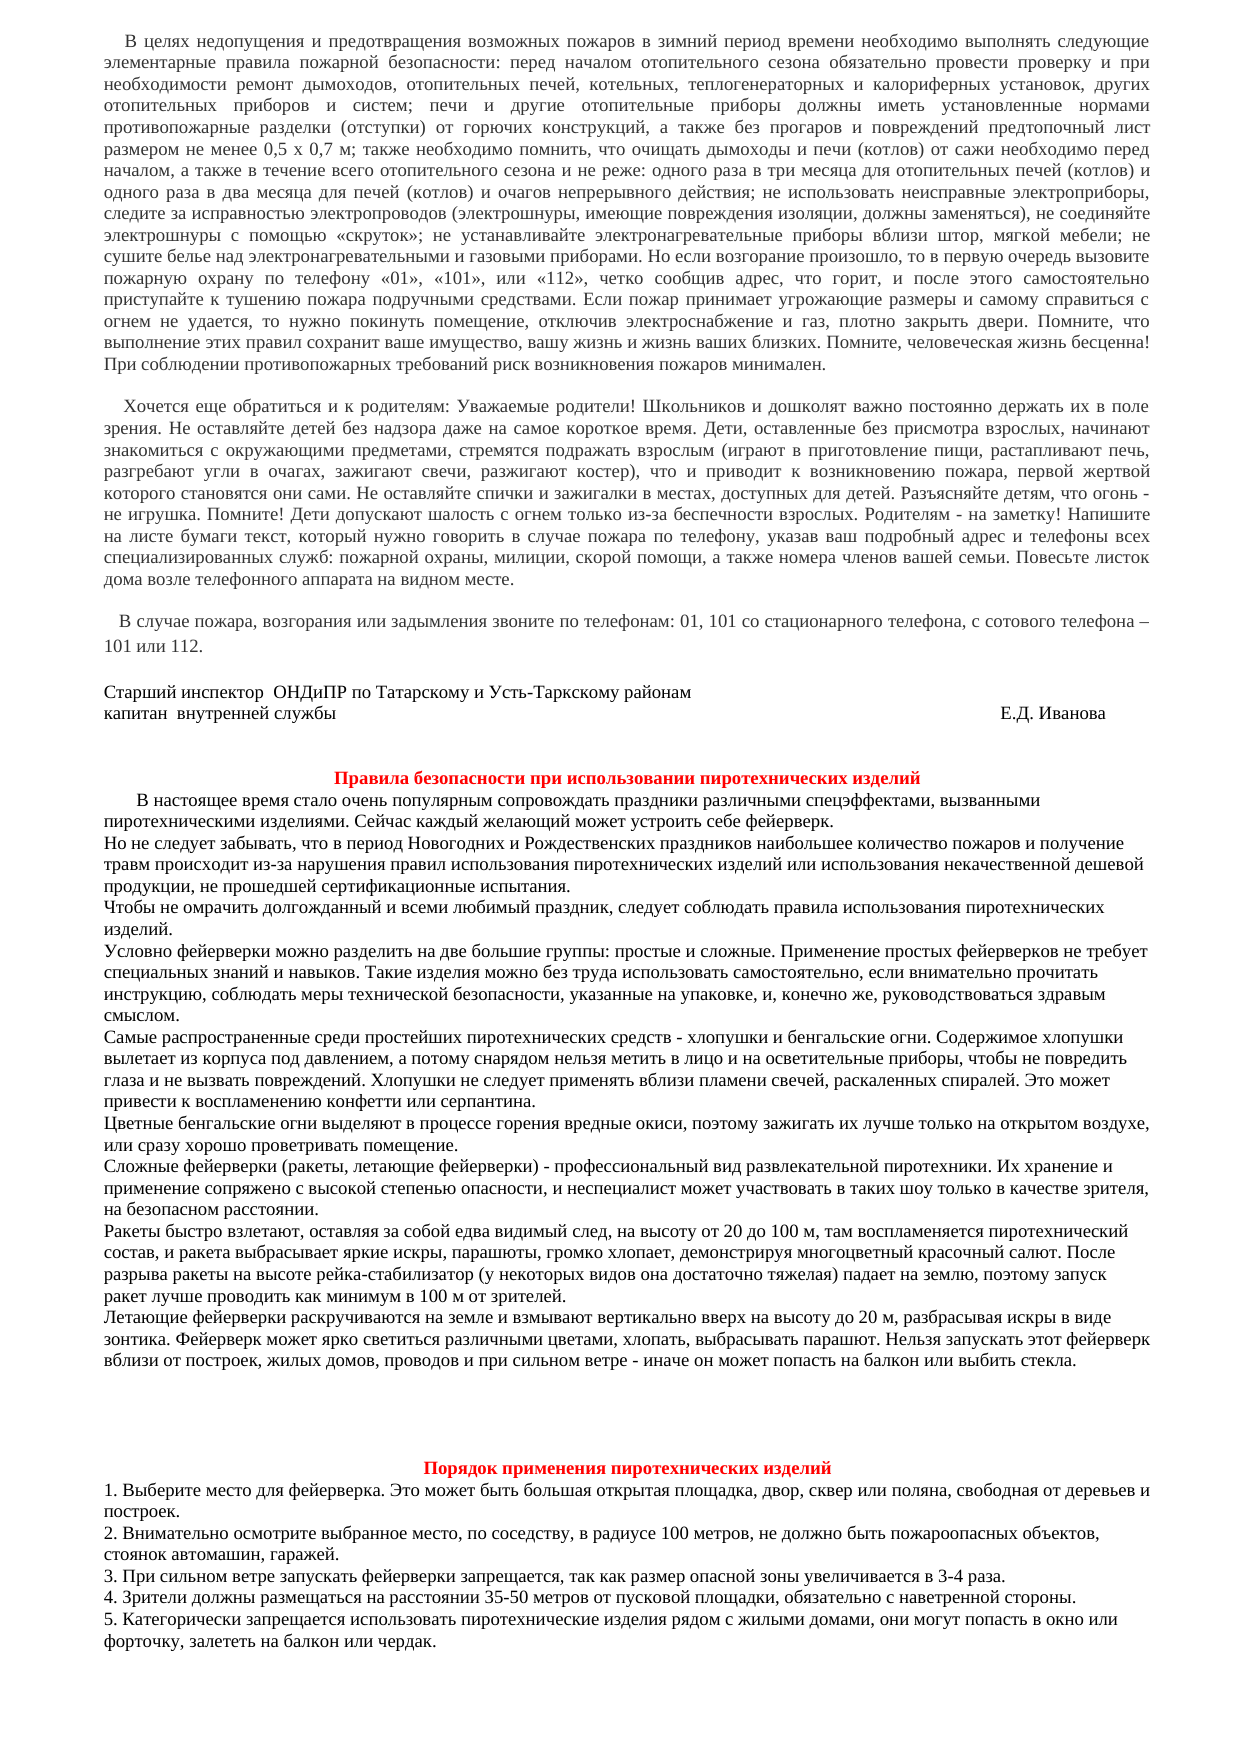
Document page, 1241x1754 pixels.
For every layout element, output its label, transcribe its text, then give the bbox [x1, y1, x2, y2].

text капитан внутренней службы Е.Д. Иванова [103, 702, 1152, 724]
text Летающие фейерверки раскручиваются на земле и взмывают вертикально вверх на высоту до , разбрасывая искры в виде зонтика. Фейерверк может ярко светиться различными цветами, хлопать, выбрасывать парашют. Нельзя запускать этот фейерверк вблизи от построек, жилых домов, проводов и при сильном ветре - иначе он может попасть на балкон или выбить стекла. [103, 1306, 1152, 1371]
text Сложные фейерверки (ракеты, летающие фейерверки) - профессиональный вид развлекательной пиротехники. Их хранение и применение сопряжено с высокой степенью опасности, и неспециалист может участвовать в таких шоу только в качестве зрителя, на безопасном расстоянии. [103, 1155, 1152, 1220]
text 4. Зрители должны размещаться на расстоянии 35- от пусковой площадки, обязательно с наветренной стороны. [103, 1586, 1152, 1608]
text Чтобы не омрачить долгожданный и всеми любимый праздник, следует соблюдать правила использования пиротехнических изделий. [103, 896, 1152, 939]
text Самые распространенные среди простейших пиротехнических средств - хлопушки и бенгальские огни. Содержимое хлопушки вылетает из корпуса под давлением, а потому снарядом нельзя метить в лицо и на осветительные приборы, чтобы не повредить глаза и не вызвать повреждений. Хлопушки не следует применять вблизи пламени свечей, раскаленных спиралей. Это может привести к воспламенению конфетти или серпантина. [103, 1026, 1152, 1112]
text Но не следует забывать, что в период Новогодних и Рождественских праздников наибольшее количество пожаров и получение травм происходит из-за нарушения правил использования пиротехнических изделий или использования некачественной дешевой продукции, не прошедшей сертификационные испытания. [103, 832, 1152, 896]
text Хочется еще обратиться и к родителям: Уважаемые родители! Школьников и дошколят важно постоянно держать их в поле зрения. Не оставляйте детей без надзора даже на самое короткое время. Дети, оставленные без присмотра взрослых, начинают знакомиться с окружающими предметами, стремятся подражать взрослым (играют в приготовление пищи, растапливают печь, разгребают угли в очагах, зажигают свечи, разжигают костер), что и приводит к возникновению пожара, первой жертвой которого становятся они сами. Не оставляйте спички и зажигалки в местах, доступных для детей. Разъясняйте детям, что огонь - не игрушка. Помните! Дети допускают шалость с огнем только из-за беспечности взрослых. Родителям - на заметку! Напишите на листе бумаги текст, который нужно говорить в случае пожара по телефону, указав ваш подробный адрес и телефоны всех специализированных служб: пожарной охраны, милиции, скорой помощи, а также номера членов вашей семьи. Повесьте листок дома возле телефонного аппарата на видном месте. [103, 395, 1152, 589]
text Условно фейерверки можно разделить на две большие группы: простые и сложные. Применение простых фейерверков не требует специальных знаний и навыков. Такие изделия можно без труда использовать самостоятельно, если внимательно прочитать инструкцию, соблюдать меры технической безопасности, указанные на упаковке, и, конечно же, руководствоваться здравым смыслом. [103, 939, 1152, 1026]
text Ракеты быстро взлетают, оставляя за собой едва видимый след, на высоту от 20 до , там воспламеняется пиротехнический состав, и ракета выбрасывает яркие искры, парашюты, громко хлопает, демонстрируя многоцветный красочный салют. После разрыва ракеты на высоте рейка-стабилизатор (у некоторых видов она достаточно тяжелая) падает на землю, поэтому запуск ракет лучше проводить как минимум в от зрителей. [103, 1220, 1152, 1306]
text 3. При сильном ветре запускать фейерверки запрещается, так как размер опасной зоны увеличивается в 3-4 раза. [103, 1565, 1152, 1586]
text Старший инспектор ОНДиПР по Татарскому и Усть-Таркскому районам [103, 681, 1152, 702]
text 5. Категорически запрещается использовать пиротехнические изделия рядом с жилыми домами, они могут попасть в окно или форточку, залететь на балкон или чердак. [103, 1608, 1152, 1651]
text Порядок применения пиротехнических изделий [103, 1457, 1152, 1478]
text В случае пожара, возгорания или задымления звоните по телефонам: 01, 101 со стационарного телефона, с сотового телефона – 101 или 112. [103, 610, 1152, 657]
text 2. Внимательно осмотрите выбранное место, по соседству, в радиусе , не должно быть пожароопасных объектов, стоянок автомашин, гаражей. [103, 1522, 1152, 1565]
text 1. Выберите место для фейерверка. Это может быть большая открытая площадка, двор, сквер или поляна, свободная от деревьев и построек. [103, 1478, 1152, 1522]
text В целях недопущения и предотвращения возможных пожаров в зимний период времени необходимо выполнять следующие элементарные правила пожарной безопасности: перед началом отопительного сезона обязательно провести проверку и при необходимости ремонт дымоходов, отопительных печей, котельных, теплогенераторных и калориферных установок, других отопительных приборов и систем; печи и другие отопительные приборы должны иметь установленные нормами противопожарные разделки (отступки) от горючих конструкций, а также без прогаров и повреждений предтопочный лист размером не менее 0,5 х 0,7 м; также необходимо помнить, что очищать дымоходы и печи (котлов) от сажи необходимо перед началом, а также в течение всего отопительного сезона и не реже: одного раза в три месяца для отопительных печей (котлов) и одного раза в два месяца для печей (котлов) и очагов непрерывного действия; не использовать неисправные электроприборы, следите за исправностью электропроводов (электрошнуры, имеющие повреждения изоляции, должны заменяться), не соединяйте электрошнуры с помощью «скруток»; не устанавливайте электронагревательные приборы вблизи штор, мягкой мебели; не сушите белье над электронагревательными и газовыми приборами. Но если возгорание произошло, то в первую очередь вызовите пожарную охрану по телефону «01», «101», или «112», четко сообщив адрес, что горит, и после этого самостоятельно приступайте к тушению пожара подручными средствами. Если пожар принимает угрожающие размеры и самому справиться с огнем не удается, то нужно покинуть помещение, отключив электроснабжение и газ, плотно закрыть двери. Помните, что выполнение этих правил сохранит ваше имущество, вашу жизнь и жизнь ваших близких. Помните, человеческая жизнь бесценна! При соблюдении противопожарных требований риск возникновения пожаров минимален. [103, 29, 1152, 374]
text Цветные бенгальские огни выделяют в процессе горения вредные окиси, поэтому зажигать их лучше только на открытом воздухе, или сразу хорошо проветривать помещение. [103, 1112, 1152, 1155]
text В настоящее время стало очень популярным сопровождать праздники различными спецэффектами, вызванными пиротехническими изделиями. Сейчас каждый желающий может устроить себе фейерверк. [103, 788, 1152, 832]
text Правила безопасности при использовании пиротехнических изделий [103, 767, 1152, 788]
